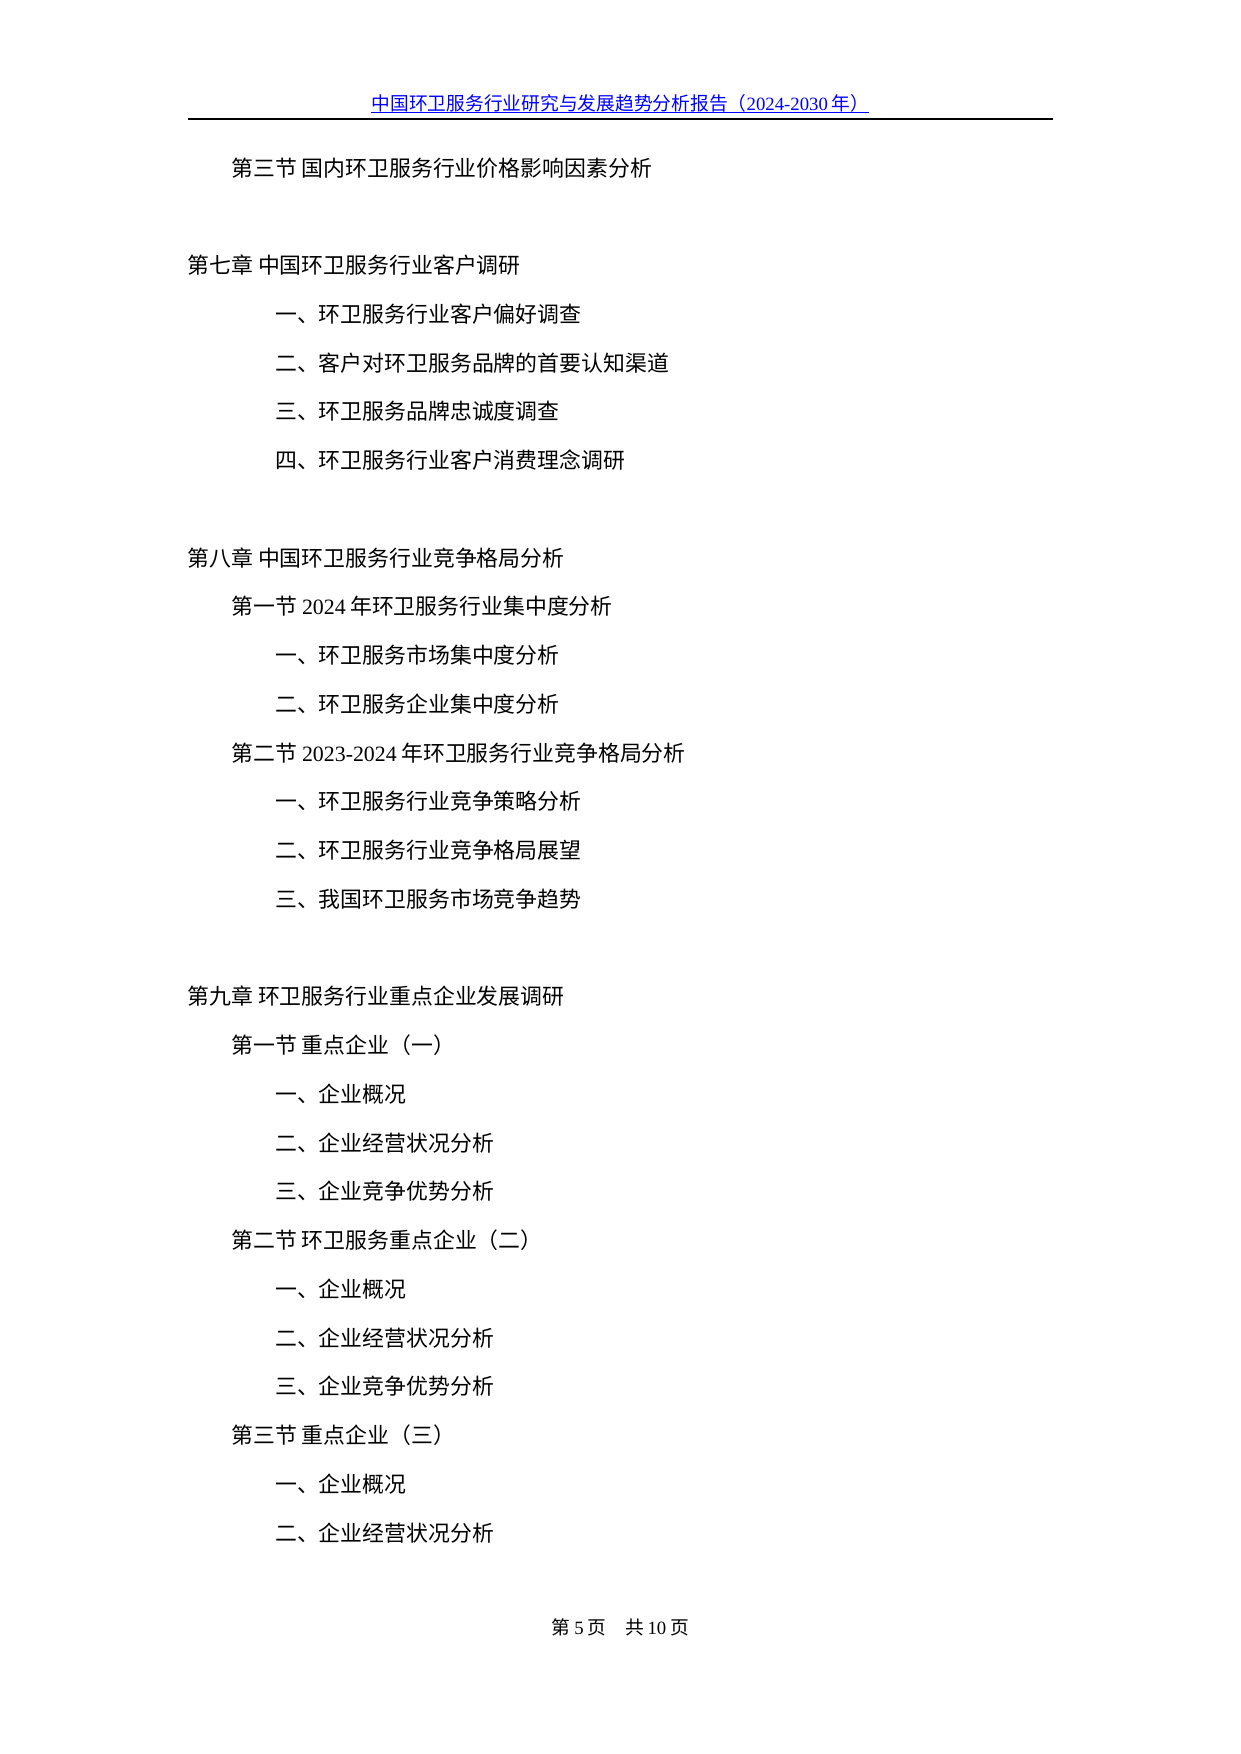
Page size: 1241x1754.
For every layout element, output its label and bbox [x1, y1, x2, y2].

text [187, 150, 1053, 1548]
